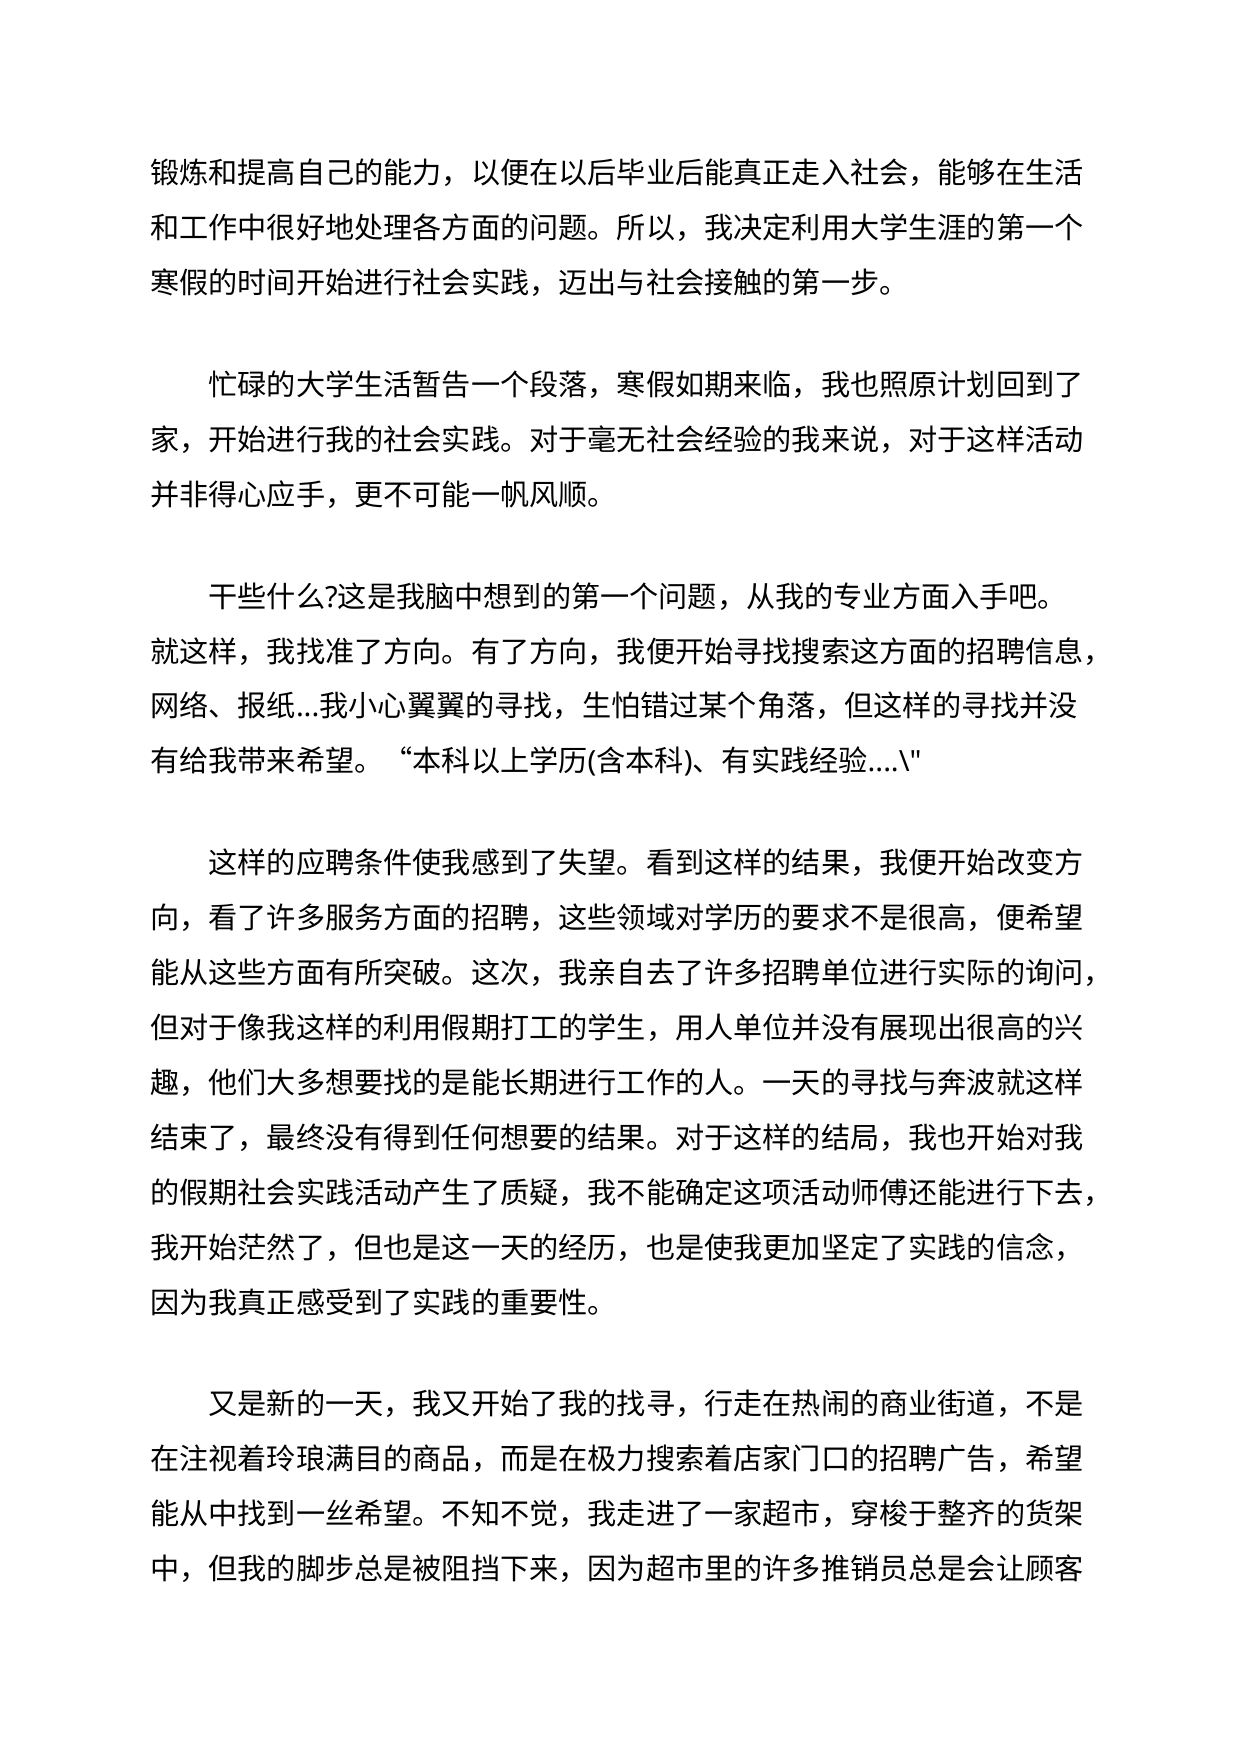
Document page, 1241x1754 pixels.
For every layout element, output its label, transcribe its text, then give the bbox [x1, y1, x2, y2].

text 这样的应聘条件使我感到了失望。看到这样的结果，我便开始改变方向，看了许多服务方面的招聘，这些领域对学历的要求不是很高，便希望能从这些方面有所突破。这次，我亲自去了许多招聘单位进行实际的询问，但对于像我这样的利用假期打工的学生，用人单位并没有展现出很高的兴趣，他们大多想要找的是能长期进行工作的人。一天的寻找与奔波就这样结束了，最终没有得到任何想要的结果。对于这样的结局，我也开始对我的假期社会实践活动产生了质疑，我不能确定这项活动师傅还能进行下去，我开始茫然了，但也是这一天的经历，也是使我更加坚定了实践的信念，因为我真正感受到了实践的重要性。 [150, 840, 1090, 1321]
text 忙碌的大学生活暂告一个段落，寒假如期来临，我也照原计划回到了家，开始进行我的社会实践。对于毫无社会经验的我来说，对于这样活动并非得心应手，更不可能一帆风顺。 [150, 362, 1090, 514]
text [150, 150, 1090, 302]
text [150, 1381, 1090, 1588]
text 干些什么?这是我脑中想到的第一个问题，从我的专业方面入手吧。就这样，我找准了方向。有了方向，我便开始寻找搜索这方面的招聘信息，网络、报纸...我小心翼翼的寻找，生怕错过某个角落，但这样的寻找并没有给我带来希望。“本科以上学历(含本科)、有实践经验....\" [150, 573, 1090, 780]
